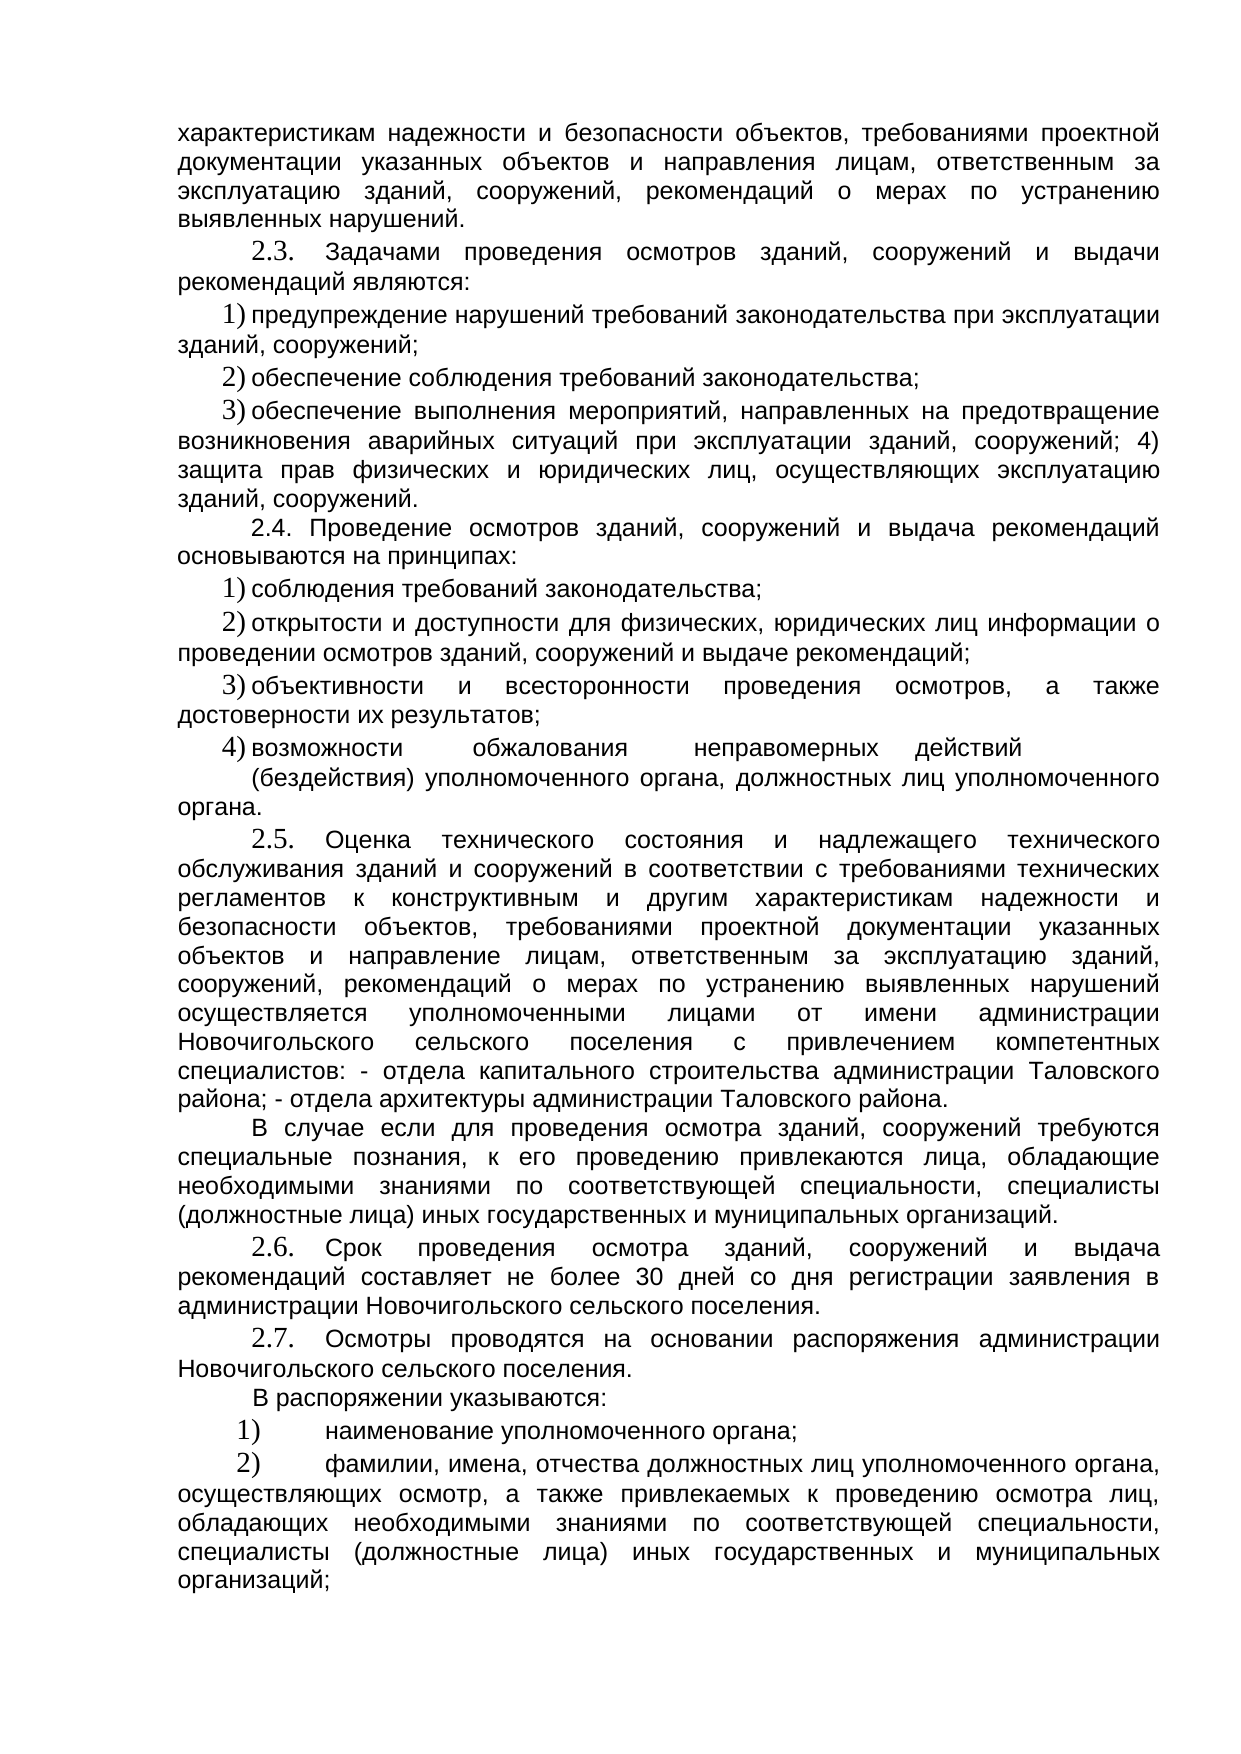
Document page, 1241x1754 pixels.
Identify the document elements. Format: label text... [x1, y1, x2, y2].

list соблюдения требований законодательства; [177, 570, 1161, 604]
text В случае если для проведения осмотра зданий, сооружений требуются специальные познания, к его проведению привлекаются лица, обладающие необходимыми знаниями по соответствующей специальности, специалисты (должностные лица) иных государственных и муниципальных организаций. [177, 1113, 1161, 1228]
list Оценка технического состояния и надлежащего технического обслуживания зданий и сооружений в соответствии с требованиями технических регламентов к конструктивным и другим характеристикам надежности и безопасности объектов, требованиями проектной документации указанных объектов и направление лицам, ответственным за эксплуатацию зданий, сооружений, рекомендаций о мерах по устранению выявленных нарушений осуществляется уполномоченными лицами от имени администрации Новочигольского сельского поселения с привлечением компетентных специалистов: - отдела капитального строительства администрации Таловского района; - отдела архитектуры администрации Таловского района. [177, 821, 1161, 1113]
list Осмотры проводятся на основании распоряжения администрации Новочигольского сельского поселения. [177, 1320, 1161, 1382]
list обеспечение выполнения мероприятий, направленных на предотвращение возникновения аварийных ситуаций при эксплуатации зданий, сооружений; 4) защита прав физических и юридических лиц, осуществляющих эксплуатацию зданий, сооружений. [177, 392, 1161, 512]
list возможности обжалования неправомерных действий (бездействия) уполномоченного органа, должностных лиц уполномоченного органа. [177, 729, 1161, 821]
list фамилии, имена, отчества должностных лиц уполномоченного органа, осуществляющих осмотр, а также привлекаемых к проведению осмотра лиц, обладающих необходимыми знаниями по соответствующей специальности, специалисты (должностные лица) иных государственных и муниципальных организаций; [177, 1446, 1161, 1594]
list Задачами проведения осмотров зданий, сооружений и выдачи рекомендаций являются: [177, 233, 1161, 296]
list обеспечение соблюдения требований законодательства; [177, 359, 1161, 392]
list наименование уполномоченного органа; [177, 1412, 1161, 1445]
list объективности и всесторонности проведения осмотров, а также достоверности их результатов; [177, 667, 1161, 729]
list Срок проведения осмотра зданий, сооружений и выдача рекомендаций составляет не более 30 дней со дня регистрации заявления в администрации Новочигольского сельского поселения. [177, 1229, 1161, 1320]
list предупреждение нарушений требований законодательства при эксплуатации зданий, сооружений; [177, 296, 1161, 358]
text В распоряжении указываются: [252, 1383, 1161, 1411]
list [177, 118, 1161, 233]
list открытости и доступности для физических, юридических лиц информации о проведении осмотров зданий, сооружений и выдаче рекомендаций; [177, 604, 1161, 667]
text 2.4. Проведение осмотров зданий, сооружений и выдача рекомендаций основываются на принципах: [177, 513, 1161, 570]
